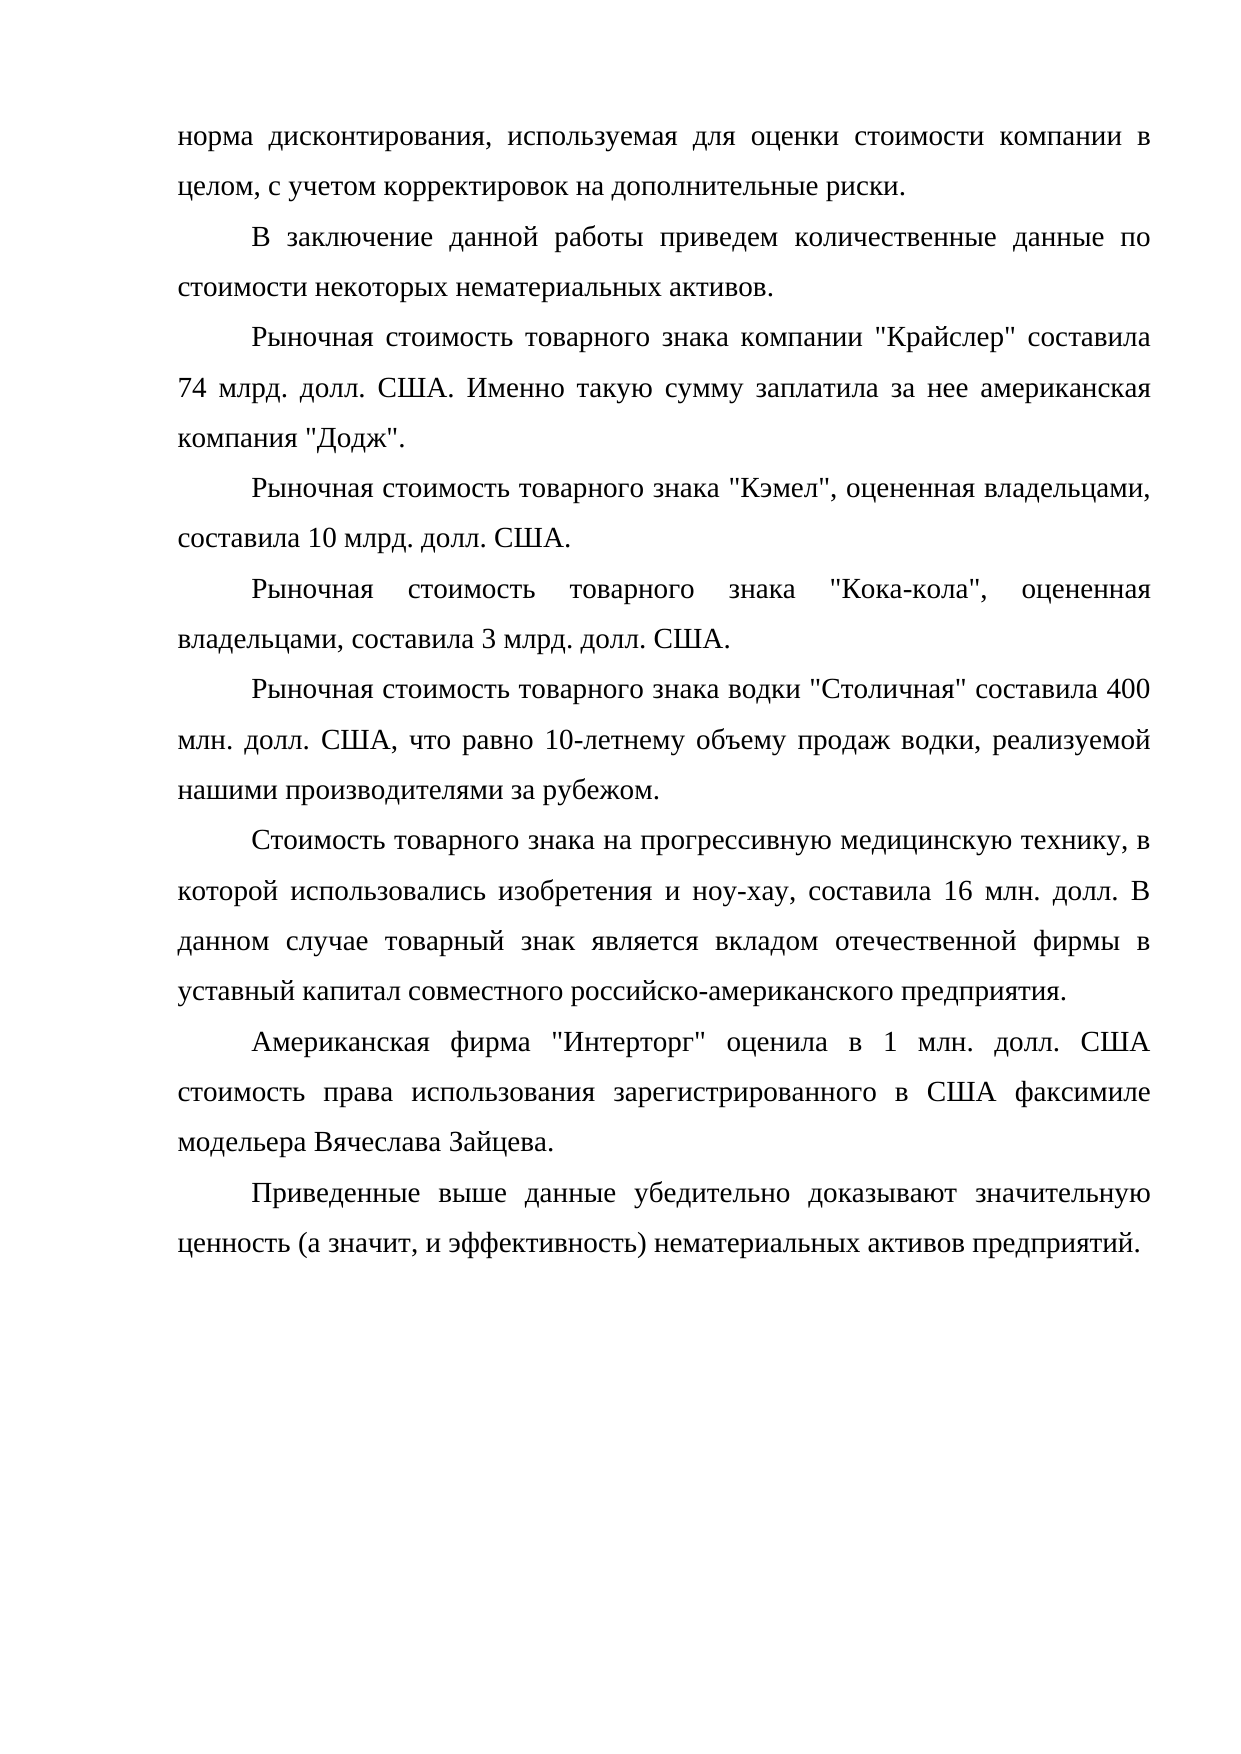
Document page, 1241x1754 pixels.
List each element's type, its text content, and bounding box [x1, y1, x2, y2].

text Рыночная стоимость товарного знака "Кэмел", оцененная владельцами, составила 10 млрд. долл. США. [177, 470, 1152, 554]
text В заключение данной работы приведем количественные данные по стоимости некоторых нематериальных активов. [177, 219, 1152, 303]
text Американская фирма "Интерторг" оценила в 1 млн. долл. США стоимость права использования зарегистрированного в США факсимиле модельера Вячеслава Зайцева. [177, 1024, 1152, 1158]
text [177, 118, 1152, 202]
text Рыночная стоимость товарного знака водки "Столичная" составила 400 млн. долл. США, что равно 10-летнему объему продаж водки, реализуемой нашими производителями за рубежом. [177, 672, 1152, 806]
text Стоимость товарного знака на прогрессивную медицинскую технику, в которой использовались изобретения и ноу-хау, составила 16 млн. долл. В данном случае товарный знак является вкладом отечественной фирмы в уставный капитал совместного российско-американского предприятия. [177, 822, 1152, 1007]
text Приведенные выше данные убедительно доказывают значительную ценность (а значит, и эффективность) нематериальных активов предприятий. [177, 1175, 1152, 1258]
text Рыночная стоимость товарного знака компании "Крайслер" составила 74 млрд. долл. США. Именно такую сумму заплатила за нее американская компания "Додж". [177, 319, 1152, 453]
text Рыночная стоимость товарного знака "Кока-кола", оцененная владельцами, составила 3 млрд. долл. США. [177, 571, 1152, 655]
